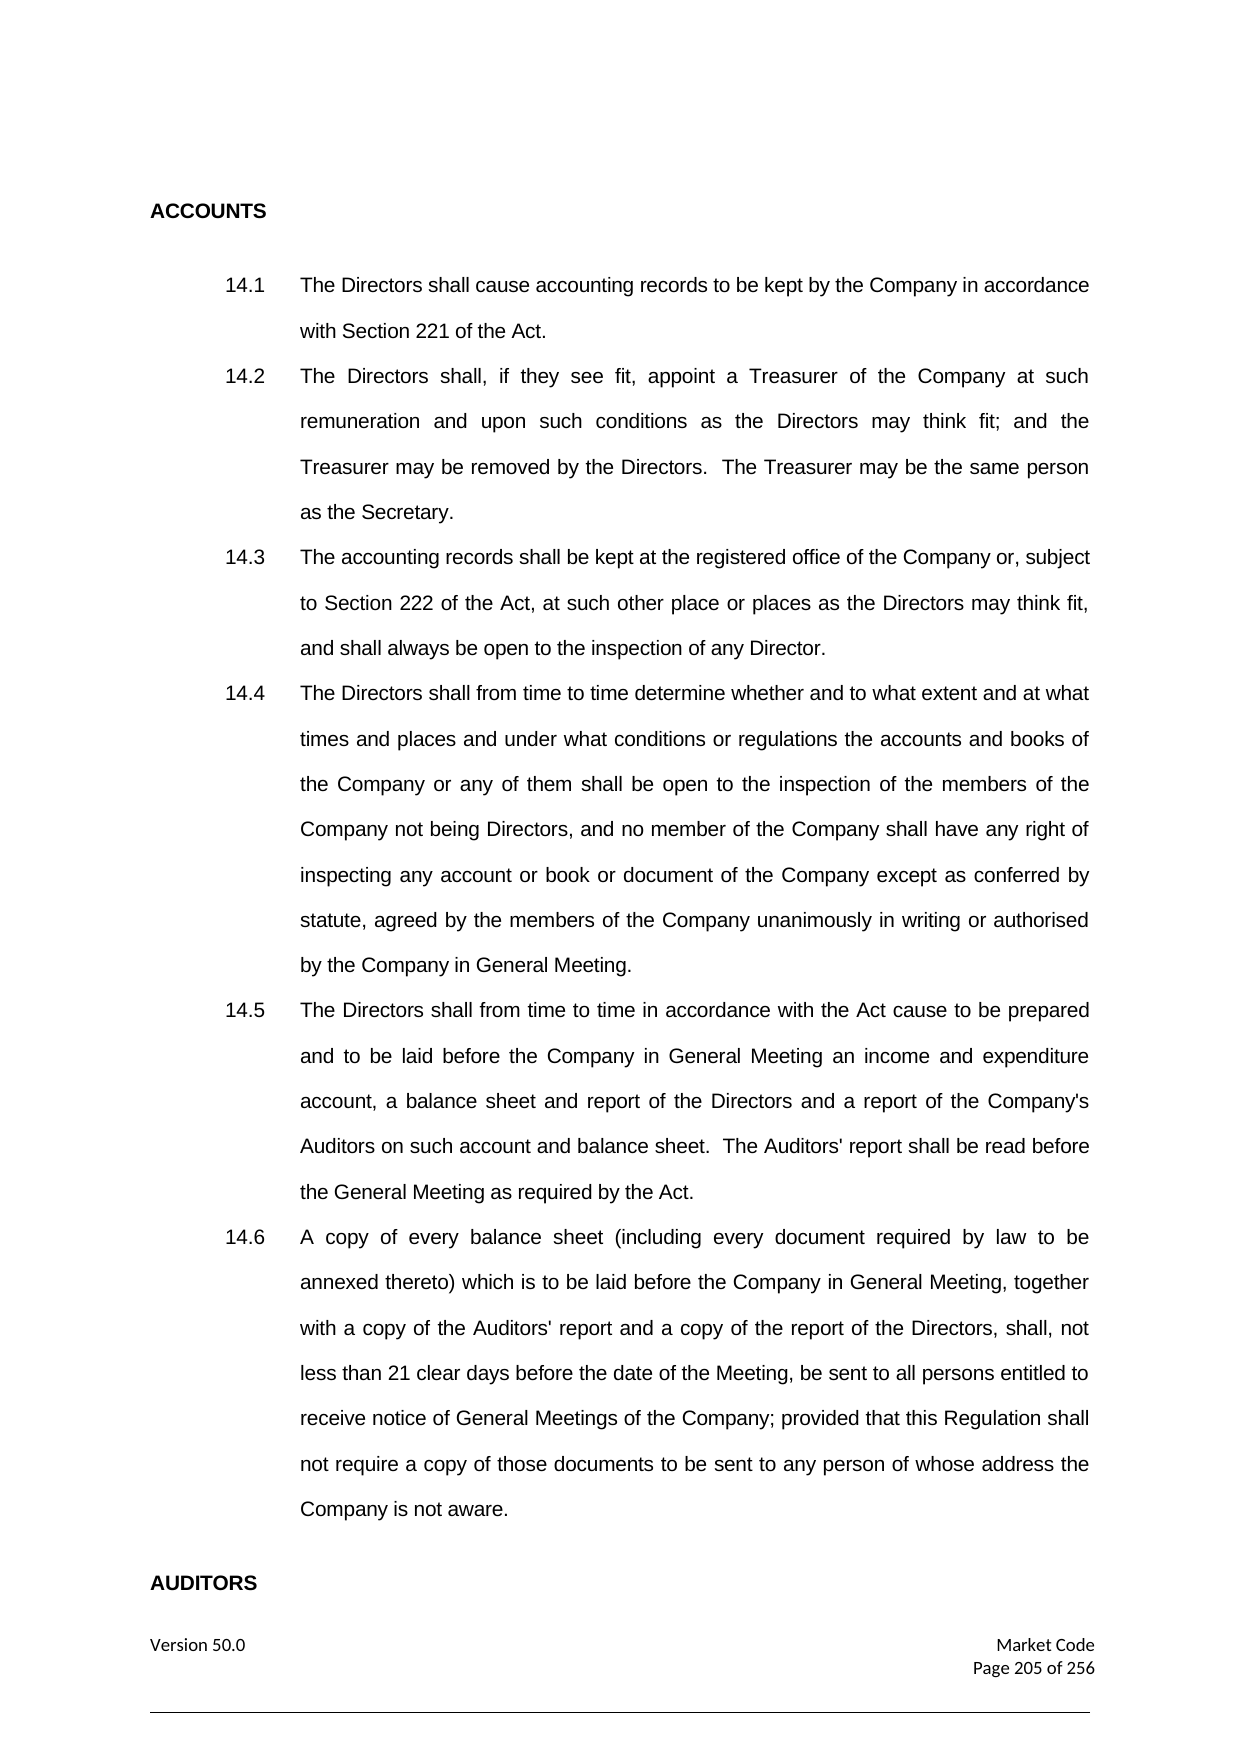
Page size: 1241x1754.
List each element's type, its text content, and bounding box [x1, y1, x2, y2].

list The Directors shall from time to time in accordance with the Act cause to be prepared and to be laid before the Company in General Meeting an income and expenditure account, a balance sheet and report of the Directors and a report of the Company's Auditors on such account and balance sheet. The Auditors' report shall be read before the General Meeting as required by the Act. [225, 982, 1090, 1208]
list The accounting records shall be kept at the registered office of the Company or, subject to Section 222 of the Act, at such other place or places as the Directors may think fit, and shall always be open to the inspection of any Director. [225, 528, 1090, 664]
list The Directors shall, if they see fit, appoint a Treasurer of the Company at such remuneration and upon such conditions as the Directors may think fit; and the Treasurer may be removed by the Directors. The Treasurer may be the same person as the Secretary. [225, 347, 1090, 528]
list AUDITORS [150, 1554, 1090, 1600]
list The Directors shall cause accounting records to be kept by the Company in accordance with Section 221 of the Act. [225, 257, 1090, 347]
list The Directors shall from time to time determine whether and to what extent and at what times and places and under what conditions or regulations the accounts and books of the Company or any of them shall be open to the inspection of the members of the Company not being Directors, and no member of the Company shall have any right of inspecting any account or book or document of the Company except as conferred by statute, agreed by the members of the Company unanimously in writing or authorised by the Company in General Meeting. [225, 664, 1090, 982]
list A copy of every balance sheet (including every document required by law to be annexed thereto) which is to be laid before the Company in General Meeting, together with a copy of the Auditors' report and a copy of the report of the Directors, shall, not less than 21 clear days before the date of the Meeting, be sent to all persons entitled to receive notice of General Meetings of the Company; provided that this Regulation shall not require a copy of those documents to be sent to any person of whose address the Company is not aware. [225, 1208, 1090, 1525]
list ACCOUNTS [150, 182, 1090, 227]
